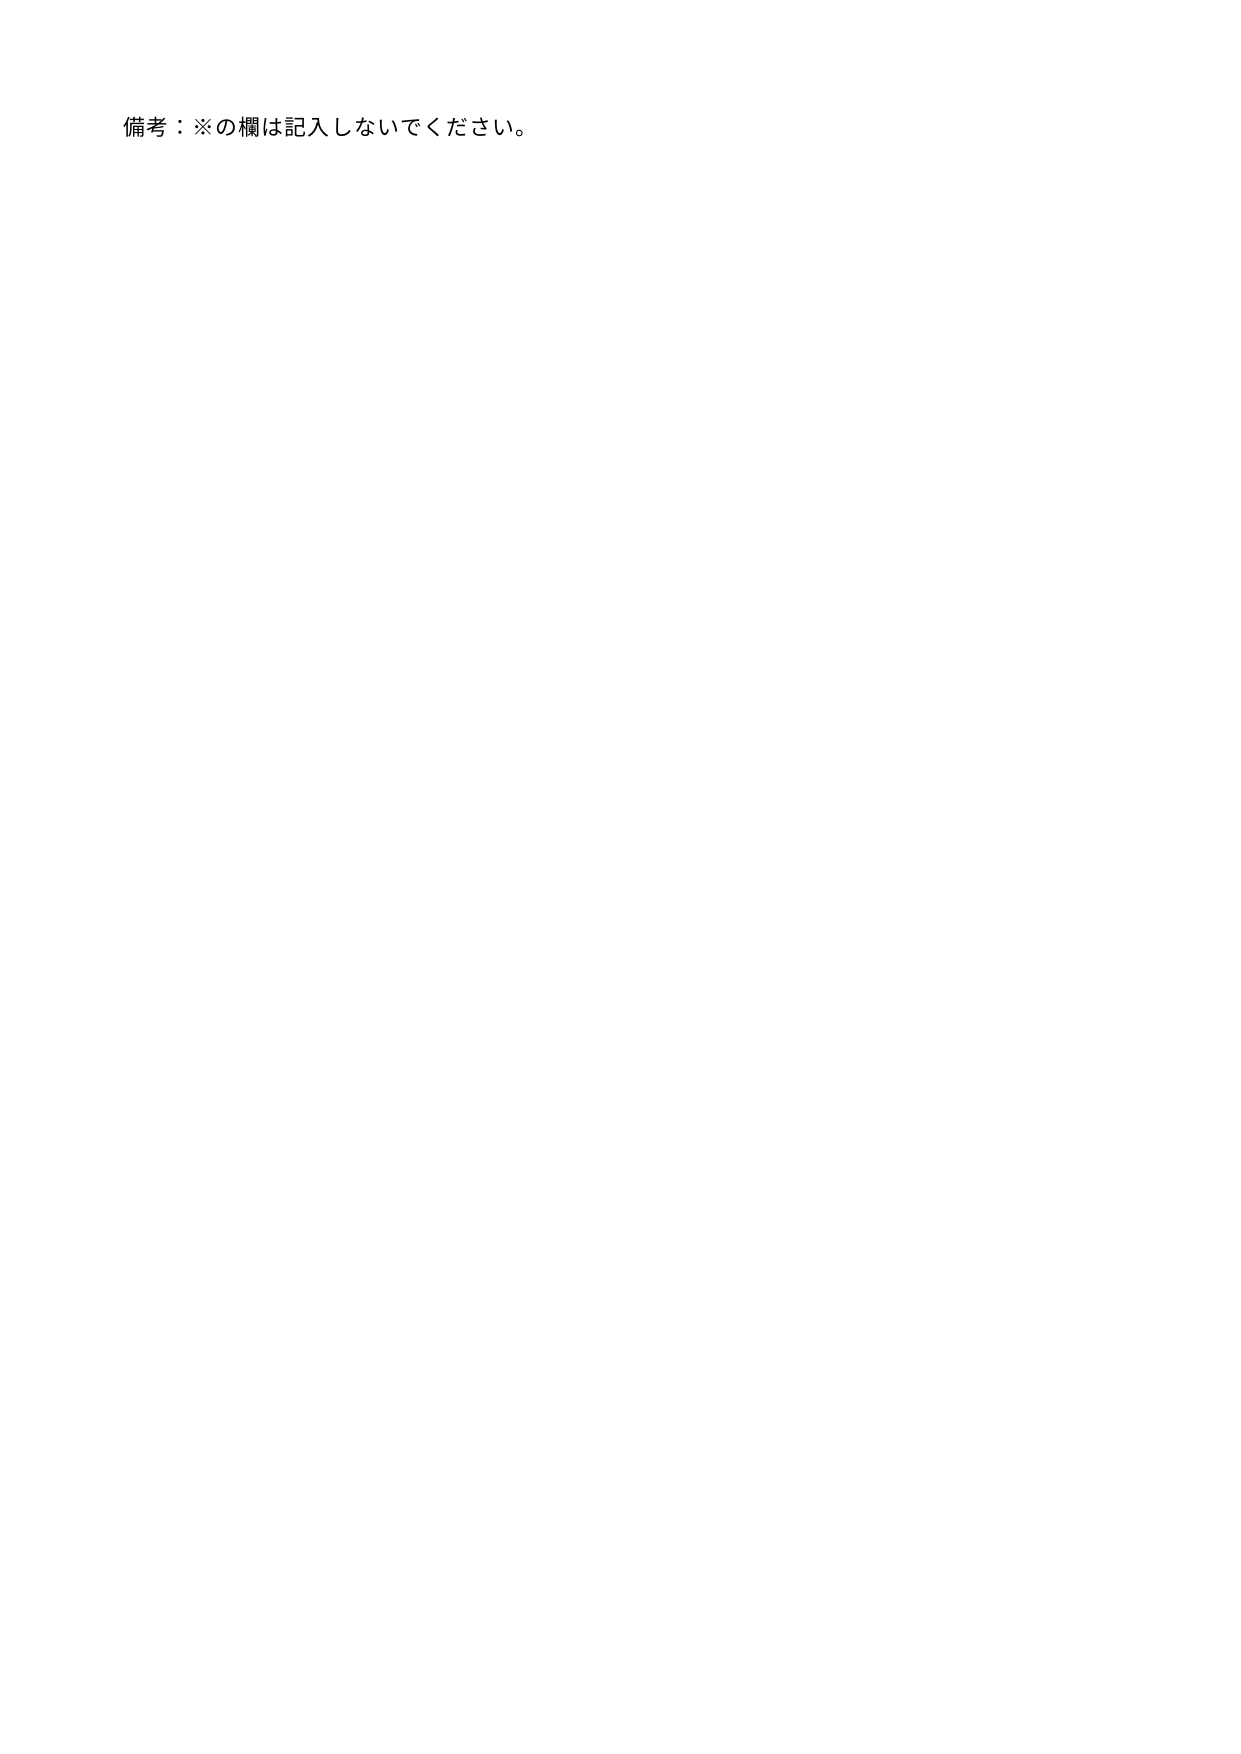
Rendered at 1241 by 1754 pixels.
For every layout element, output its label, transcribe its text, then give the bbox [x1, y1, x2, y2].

text 備考：※の欄は記入しないでください。 [123, 107, 1117, 144]
